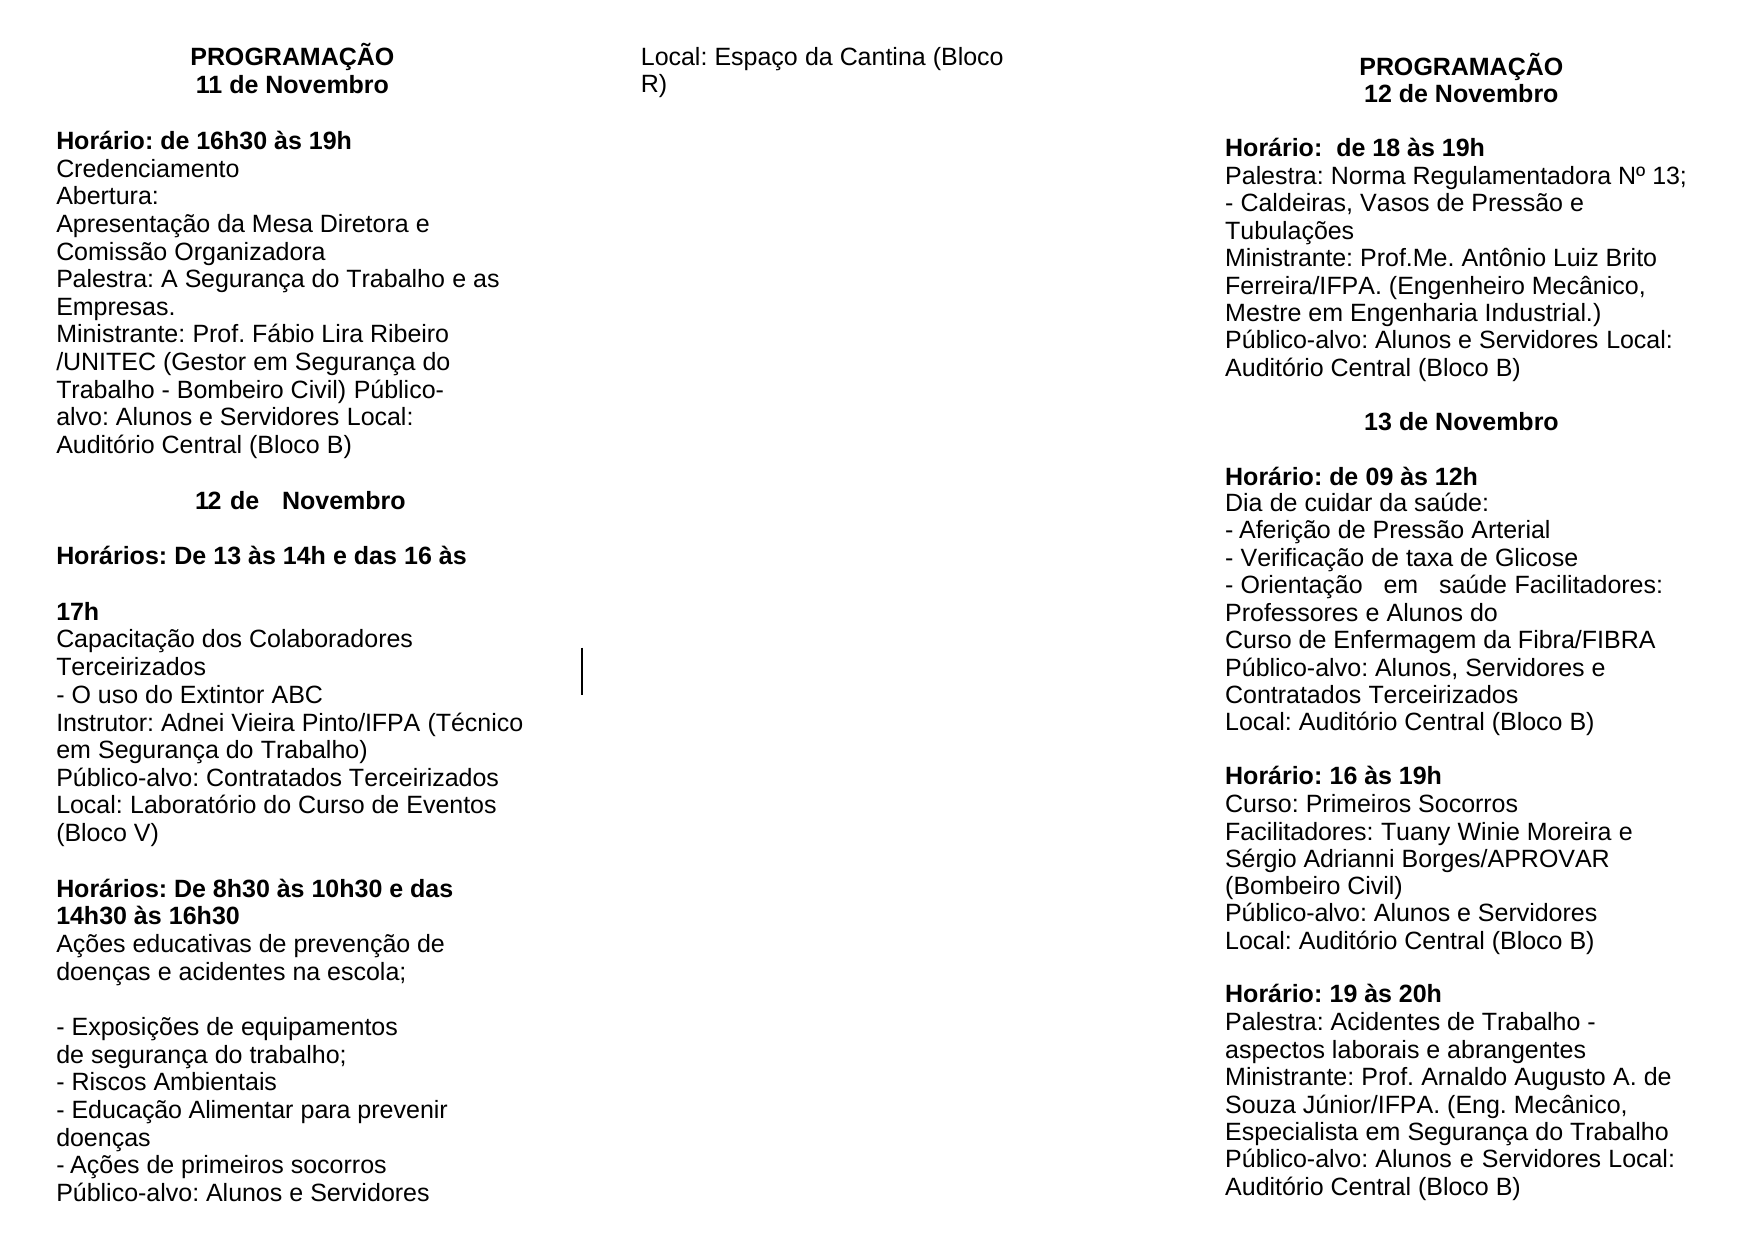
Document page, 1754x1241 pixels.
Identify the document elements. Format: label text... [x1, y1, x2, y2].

text Público-alvo: Alunos e Servidores Local: Auditório Central (Bloco B) [1225, 900, 1633, 955]
list Riscos Ambientais [56, 1068, 525, 1096]
subtitle de Novembro Horário: de 09 às 12h [1225, 382, 1592, 490]
list de Novembro [1364, 81, 1725, 108]
text Público-alvo: Contratados Terceirizados Local: Laboratório do Curso de Eventos (Bloco V) [56, 764, 525, 847]
text Ações educativas de prevenção de doenças e acidentes na escola; [56, 930, 447, 985]
list Exposições de equipamentos de segurança do trabalho; [56, 1013, 433, 1068]
subtitle Horário: 19 às 20h [1225, 981, 1725, 1008]
text Local: Auditório Central (Bloco B) [1225, 709, 1725, 736]
text Instrutor: Adnei Vieira Pinto/IFPA (Técnico em Segurança do Trabalho) [56, 709, 525, 764]
list Orientação em saúde Facilitadores: Professores e Alunos do [1225, 572, 1685, 627]
text Curso de Enfermagem da Fibra/FIBRA Público-alvo: Alunos, Servidores e Contratados Terceirizados [1225, 627, 1689, 709]
list Aferição de Pressão Arterial [1225, 517, 1725, 544]
text Palestra: Acidentes de Trabalho - aspectos laborais e abrangentes Ministrante: Prof. Arnaldo Augusto A. de Souza Júnior/IFPA. (Eng. Mecânico, Especialista em Segurança do Trabalho Público-alvo: Alunos e Servidores Local: Auditório Central (Bloco B) [1225, 1009, 1701, 1201]
text Curso: Primeiros Socorros Facilitadores: Tuany Winie Moreira e Sérgio Adrianni Borges/APROVAR (Bombeiro Civil) [1225, 791, 1665, 900]
list Educação Alimentar para prevenir doenças [56, 1096, 448, 1151]
subtitle PROGRAMAÇÃO [1359, 52, 1725, 81]
text PROGRAMAÇÃO [190, 43, 525, 71]
text Horário: de 16h30 às 19h Credenciamento Abertura: [56, 127, 352, 210]
text Palestra: Norma Regulamentadora Nº 13; [1225, 162, 1725, 189]
subtitle Horários: De 8h30 às 10h30 e das 14h30 às 16h30 [56, 875, 455, 930]
text Dia de cuidar da saúde: [1225, 490, 1725, 517]
text Ministrante: Prof. Fábio Lira Ribeiro [56, 321, 525, 348]
subtitle de Novembro Horários: De 13 às 14h e das 16 às 17h [56, 460, 516, 625]
text - O uso do Extintor ABC [56, 681, 525, 709]
text Ministrante: Prof.Me. Antônio Luiz Brito Ferreira/IFPA. (Engenheiro Mecânico, Mestre em Engenharia Industrial.) Público-alvo: Alunos e Servidores Local: Auditório Central (Bloco B) [1225, 245, 1691, 382]
subtitle Horário: 16 às 19h [1225, 762, 1725, 790]
subtitle de Novembro [196, 71, 525, 99]
list Veriﬁcação de taxa de Glicose [1225, 544, 1725, 572]
text Apresentação da Mesa Diretora e Comissão Organizadora [56, 210, 432, 265]
text Palestra: A Segurança do Trabalho e as Empresas. [56, 265, 525, 321]
list Ações de primeiros socorros Público-alvo: Alunos e Servidores Local: Espaço da Cantina (Bloco R) [56, 1152, 452, 1207]
list Ações de primeiros socorros Público-alvo: Alunos e Servidores Local: Espaço da Cantina (Bloco R) [641, 43, 1034, 98]
subtitle Horário: de 18 às 19h [1225, 134, 1725, 162]
text /UNITEC (Gestor em Segurança do Trabalho - Bombeiro Civil) Público-alvo: Alunos e Servidores Local: Auditório Central (Bloco B) [56, 348, 451, 459]
text Capacitação dos Colaboradores Terceirizados [56, 626, 415, 681]
list Caldeiras, Vasos de Pressão e Tubulações [1225, 190, 1615, 245]
